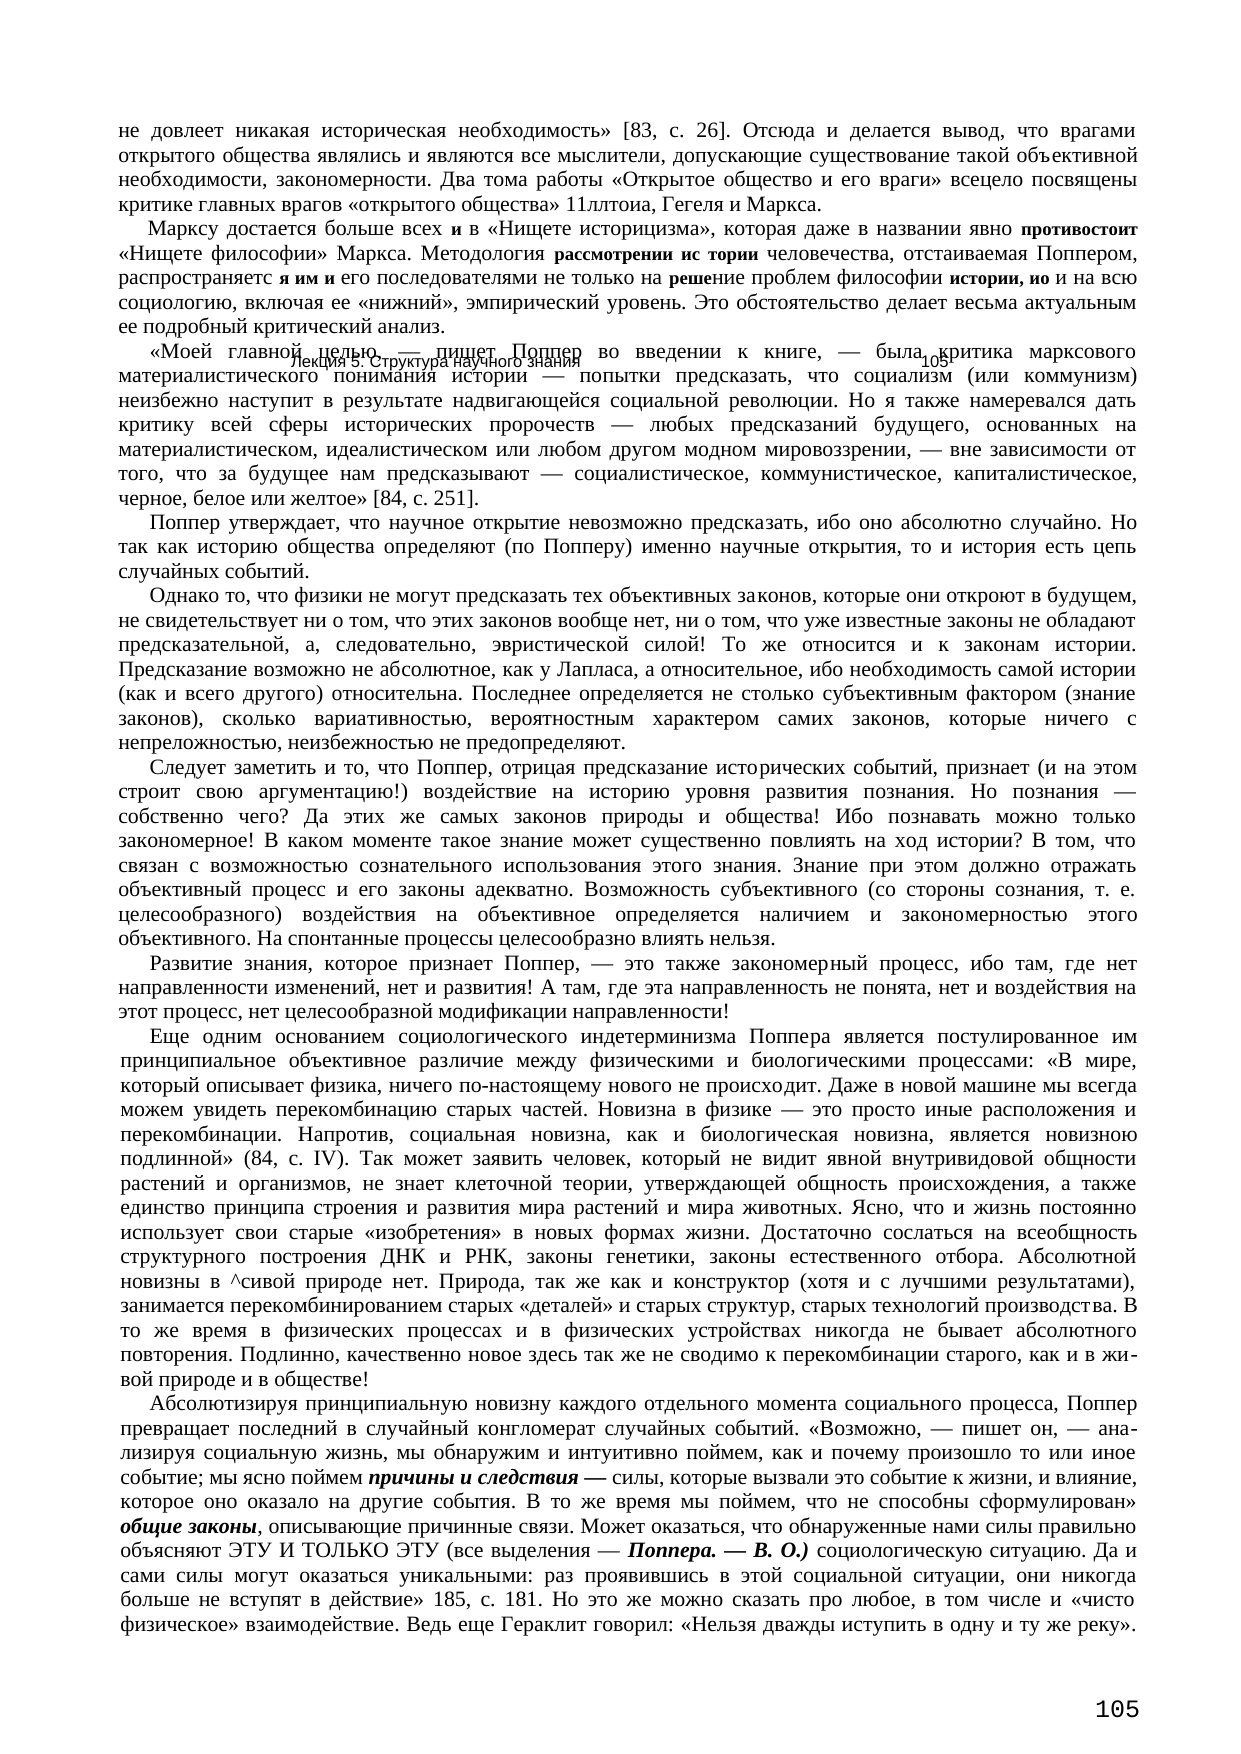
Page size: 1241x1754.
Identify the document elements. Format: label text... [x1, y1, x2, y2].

text Поппер утверждает, что научное открытие невозможно предсказать, ибо оно абсолютно случайно. Но так как историю общества определяют (по Попперу) именно научные открытия, то и история есть цепь случайных событий. [118, 510, 1138, 583]
text Развитие знания, которое признает Поппер, — это также закономерный процесс, ибо там, где нет направленности изменений, нет и развития! А там, где эта направленность не понята, нет и воздействия на этот процесс, нет целесообразной модификации направленности! [118, 950, 1138, 1024]
text Следует заметить и то, что Поппер, отрицая предсказание исторических событий, признает (и на этом строит свою аргументацию!) воздействие на историю уровня развития познания. Но познания — собственно чего? Да этих же самых законов природы и общества! Ибо познавать можно только закономерное! В каком моменте такое знание может существенно повлиять на ход истории? В том, что связан с возможностью сознательного использования этого знания. Знание при этом должно отражать объективный процесс и его законы адекватно. Возможность субъективного (со стороны сознания, т. е. целесообразного) воздействия на объективное определяется наличием и закономерностью этого объективного. На спонтанные процессы целесообразно влиять нельзя. [118, 754, 1138, 950]
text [120, 1391, 1138, 1636]
text Еще одним основанием социологического индетерминизма Поппера является постулированное им принципиальное объективное различие между физическими и биологическими процессами: «В мире, который описывает физика, ничего по-настоящему нового не происходит. Даже в новой машине мы всегда можем увидеть перекомбинацию старых частей. Новизна в физике — это просто иные расположения и перекомбинации. Напротив, социальная новизна, как и биологическая новизна, является новизною подлинной» (84, с. IV). Так может заявить человек, который не видит явной внутривидовой общности растений и организмов, не знает клеточной теории, утверждающей общность происхождения, а также единство принципа строения и развития мира растений и мира животных. Ясно, что и жизнь постоянно использует свои старые «изобретения» в новых формах жизни. Достаточно сослаться на всеобщность структурного построения ДНК и РНК, законы генетики, законы естественного отбора. Абсолютной новизны в ^сивой природе нет. Природа, так же как и конструктор (хотя и с лучшими результатами), занимается перекомбинированием старых «деталей» и старых структур, старых технологий производства. В то же время в физических процессах и в физических устройствах никогда не бывает абсолютного повторения. Подлинно, качественно новое здесь так же не сводимо к перекомбинации старого, как и в живой природе и в обществе! [120, 1024, 1138, 1391]
text Однако то, что физики не могут предсказать тех объективных законов, которые они откроют в будущем, не свидетельствует ни о том, что этих законов вообще нет, ни о том, что уже известные законы не обладают предсказательной, а, следовательно, эвристической силой! То же относится и к законам истории. Предсказание возможно не абсолютное, как у Лапласа, а относительное, ибо необходимость самой истории (как и всего другого) относительна. Последнее определяется не столько субъективным фактором (знание законов), сколько вариативностью, вероятностным характером самих законов, которые ничего с непреложностью, неизбежностью не предопределяют. [118, 583, 1138, 754]
text Марксу достается больше всех и в «Нищете историцизма», которая даже в названии явно противостоит «Нищете философии» Маркса. Методология рассмотрении ис тории человечества, отстаиваемая Поппером, распространяетс я им и его последователями не только на решение проблем философии истории, ио и на всю социологию, включая ее «нижний», эмпирический уровень. Это обстоятельство делает весьма актуальным ее подробный критический анализ. [118, 216, 1138, 338]
text «Моей главной целью, — пишет Поппер во введении к книге, — была критика марксового материалистического понимания истории — попытки предсказать, что социализм (или коммунизм) неизбежно наступит в результате надвигающейся социальной революции. Но я также намеревался дать критику всей сферы исторических пророчеств — любых предсказаний будущего, основанных на материалистическом, идеалистическом или любом другом модном мировоззрении, — вне зависимости от того, что за будущее нам предсказывают — социалистическое, коммунистическое, капиталистическое, черное, белое или желтое» [84, с. 251]. [118, 338, 1138, 510]
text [118, 118, 1138, 216]
